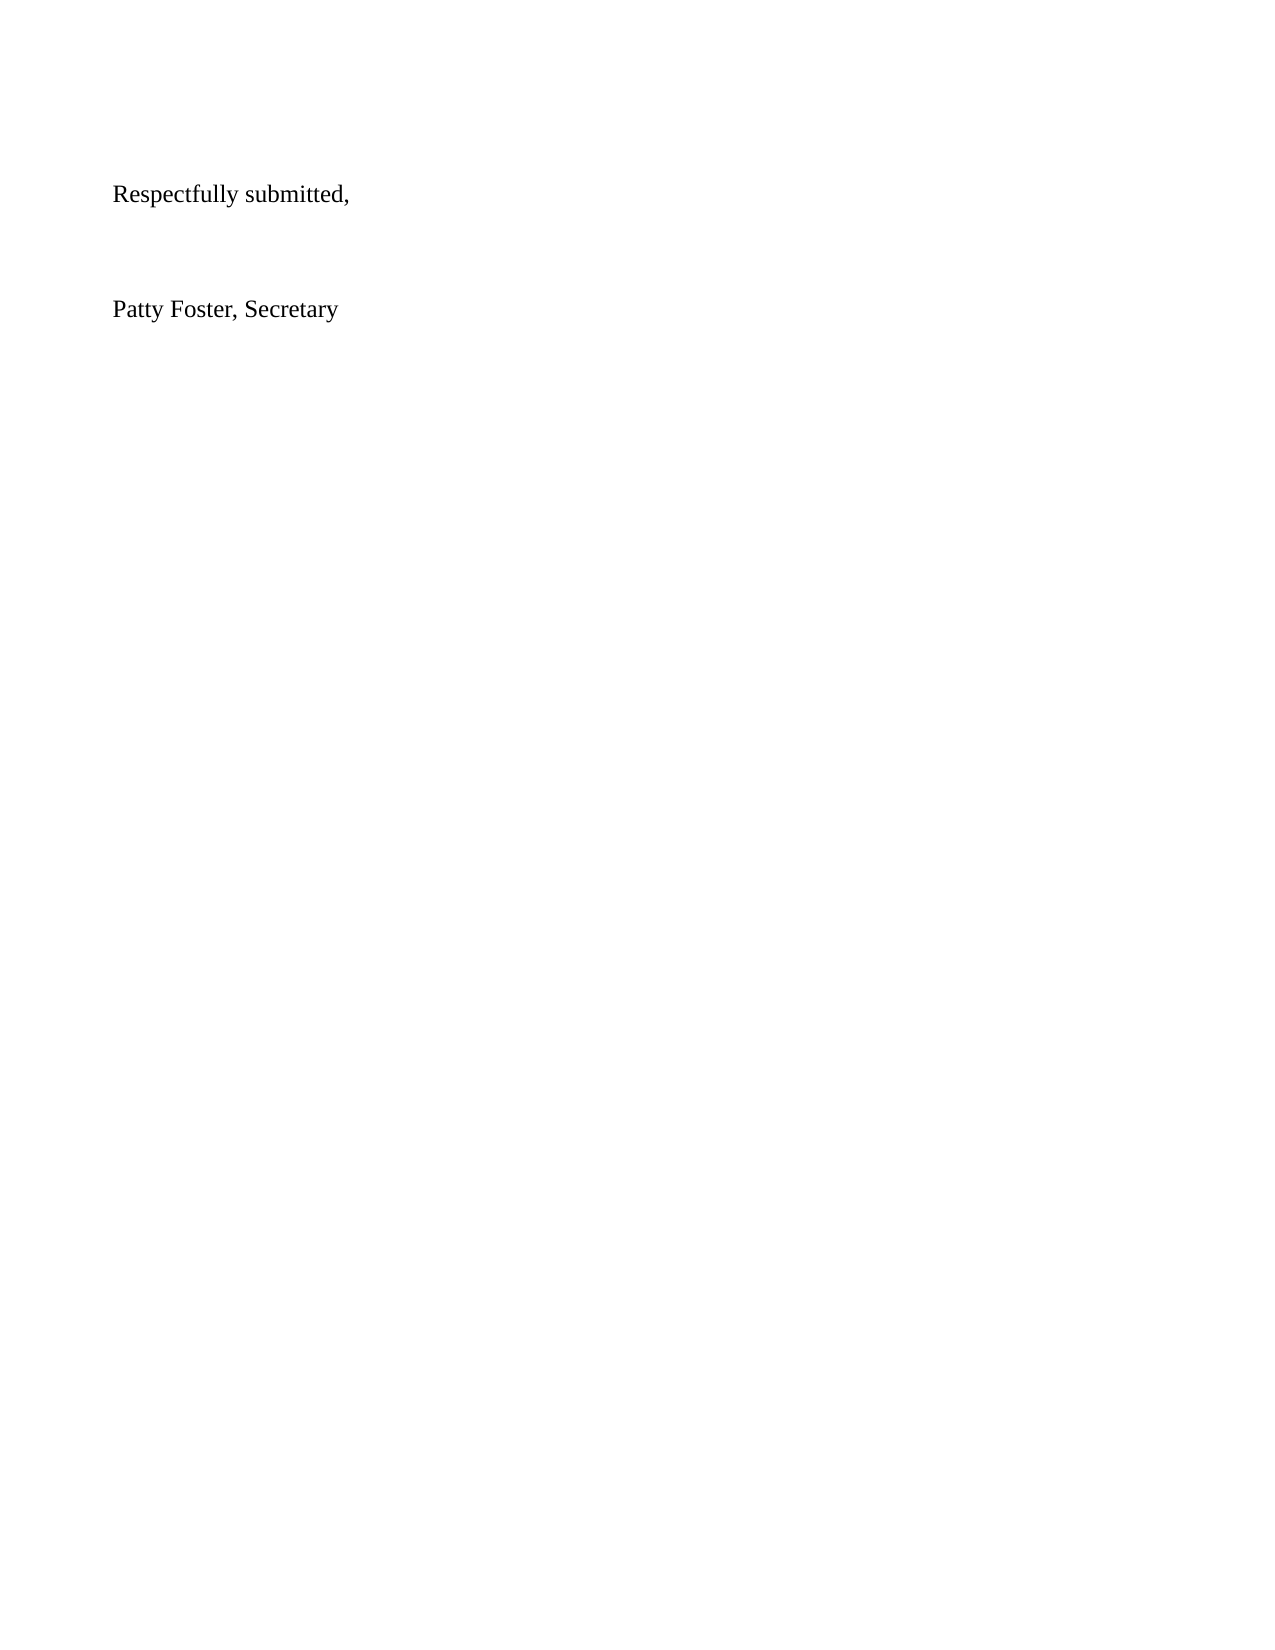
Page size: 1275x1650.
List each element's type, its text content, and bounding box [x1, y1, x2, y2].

text Respectfully submitted, [112, 179, 1162, 207]
text Patty Foster, Secretary [112, 294, 1162, 322]
